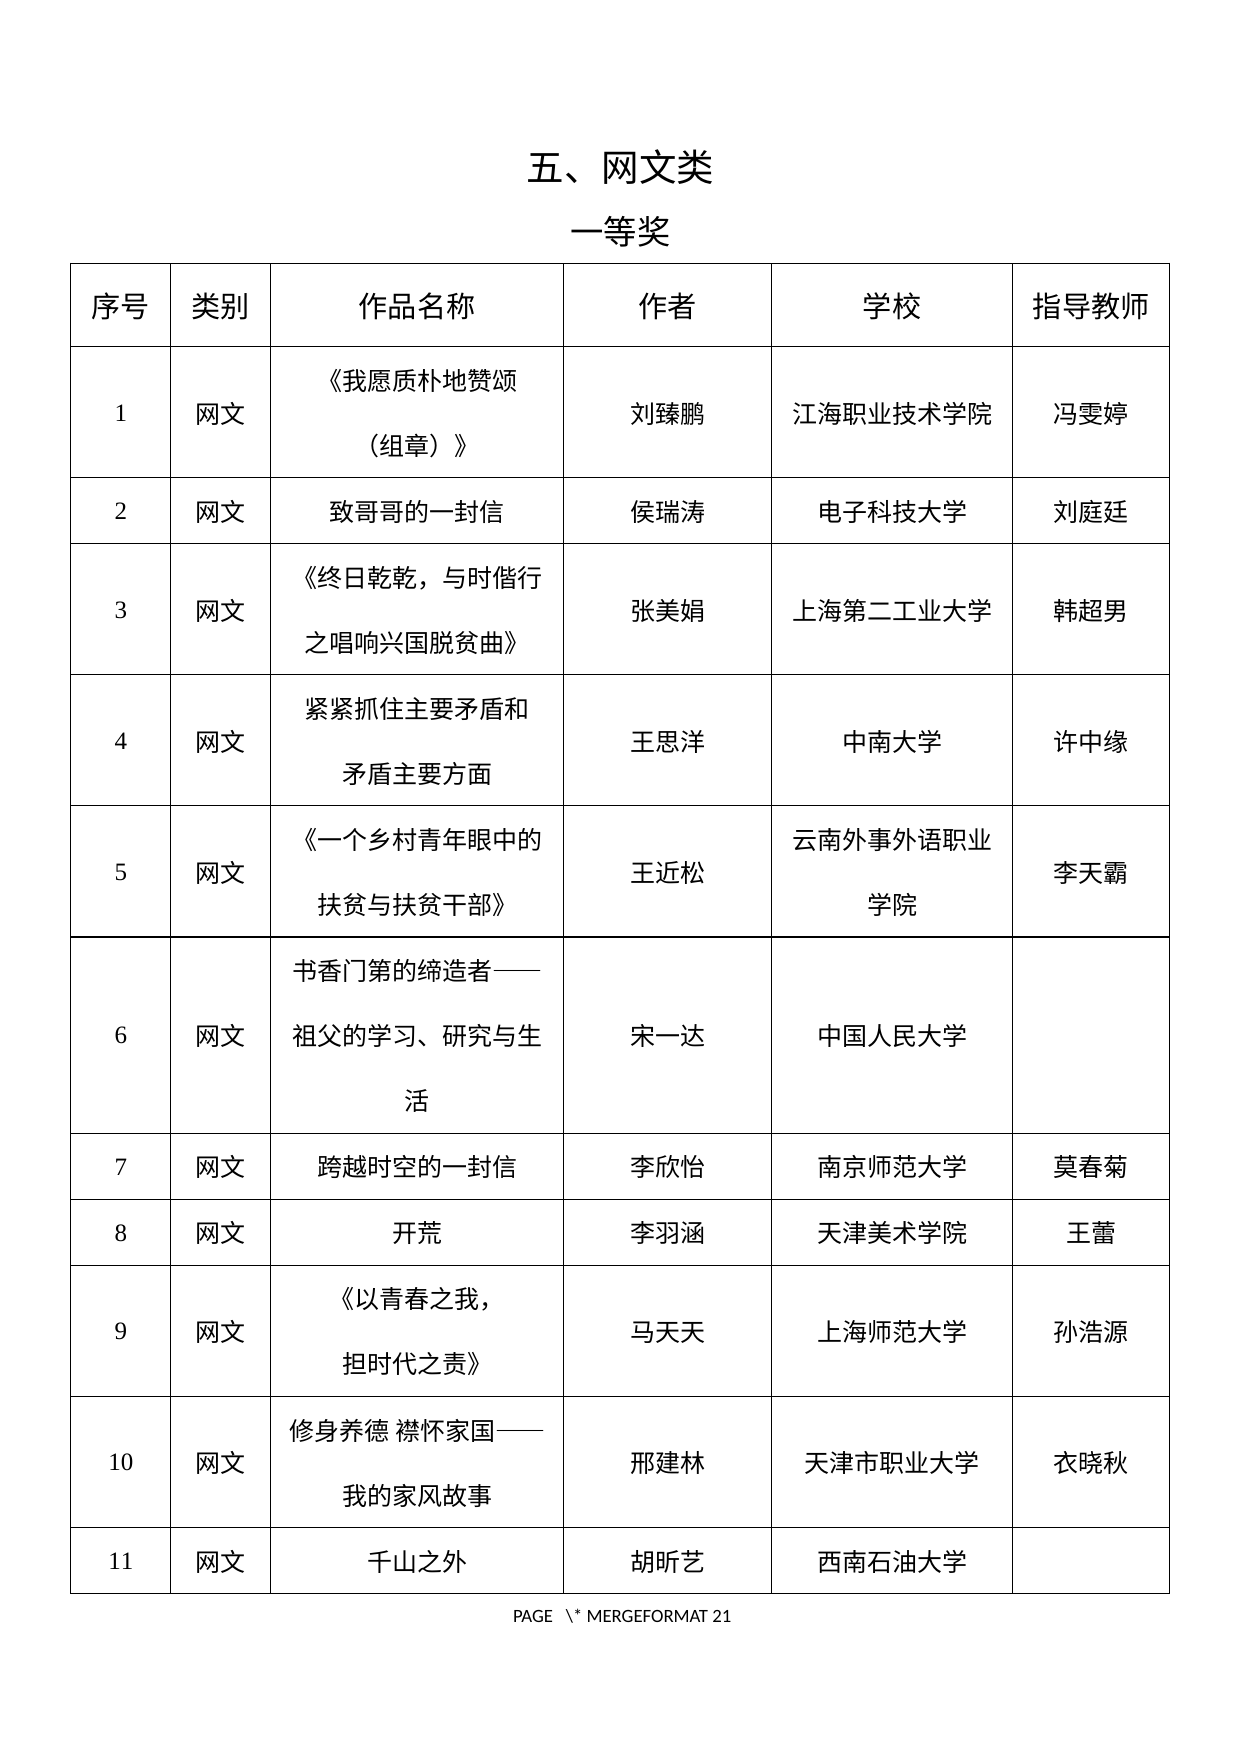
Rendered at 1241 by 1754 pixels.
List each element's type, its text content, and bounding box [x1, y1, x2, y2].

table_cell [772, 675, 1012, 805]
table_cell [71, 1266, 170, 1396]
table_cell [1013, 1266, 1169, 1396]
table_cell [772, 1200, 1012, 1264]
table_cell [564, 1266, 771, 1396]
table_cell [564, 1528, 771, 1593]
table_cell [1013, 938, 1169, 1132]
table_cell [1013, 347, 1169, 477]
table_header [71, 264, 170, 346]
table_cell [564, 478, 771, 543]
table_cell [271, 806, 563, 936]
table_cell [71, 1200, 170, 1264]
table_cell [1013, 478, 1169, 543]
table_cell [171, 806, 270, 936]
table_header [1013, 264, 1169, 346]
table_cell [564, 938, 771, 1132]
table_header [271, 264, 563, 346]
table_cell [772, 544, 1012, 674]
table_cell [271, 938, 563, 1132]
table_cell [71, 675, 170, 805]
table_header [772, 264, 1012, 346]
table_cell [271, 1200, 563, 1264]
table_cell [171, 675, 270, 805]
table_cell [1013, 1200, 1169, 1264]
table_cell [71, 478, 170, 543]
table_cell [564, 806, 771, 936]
text 五、网文类 [75, 132, 1165, 197]
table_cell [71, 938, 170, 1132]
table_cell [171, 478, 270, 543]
text 一等奖 [75, 197, 1165, 262]
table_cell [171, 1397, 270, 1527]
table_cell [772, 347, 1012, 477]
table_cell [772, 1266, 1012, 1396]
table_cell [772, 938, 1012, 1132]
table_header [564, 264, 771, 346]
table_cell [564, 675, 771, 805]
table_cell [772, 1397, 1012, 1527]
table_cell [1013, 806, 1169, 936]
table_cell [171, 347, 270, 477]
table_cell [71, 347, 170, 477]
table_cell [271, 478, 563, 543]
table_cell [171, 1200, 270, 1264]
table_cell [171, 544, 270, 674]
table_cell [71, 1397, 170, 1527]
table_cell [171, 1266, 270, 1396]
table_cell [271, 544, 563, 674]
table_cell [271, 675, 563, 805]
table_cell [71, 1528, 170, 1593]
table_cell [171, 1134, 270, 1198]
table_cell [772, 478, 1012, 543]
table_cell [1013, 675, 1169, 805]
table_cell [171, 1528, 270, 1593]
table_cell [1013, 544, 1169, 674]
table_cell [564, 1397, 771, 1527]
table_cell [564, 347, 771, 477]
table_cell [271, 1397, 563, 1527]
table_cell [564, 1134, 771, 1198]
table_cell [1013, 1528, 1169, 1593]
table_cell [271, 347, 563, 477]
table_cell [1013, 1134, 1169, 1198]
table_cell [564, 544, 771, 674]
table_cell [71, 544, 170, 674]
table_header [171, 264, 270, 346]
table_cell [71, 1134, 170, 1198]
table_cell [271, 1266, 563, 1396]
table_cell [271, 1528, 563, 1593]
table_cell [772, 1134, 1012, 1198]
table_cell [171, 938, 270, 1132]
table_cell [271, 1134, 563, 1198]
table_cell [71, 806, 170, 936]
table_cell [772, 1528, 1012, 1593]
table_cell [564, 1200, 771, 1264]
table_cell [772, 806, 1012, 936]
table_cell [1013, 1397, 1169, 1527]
